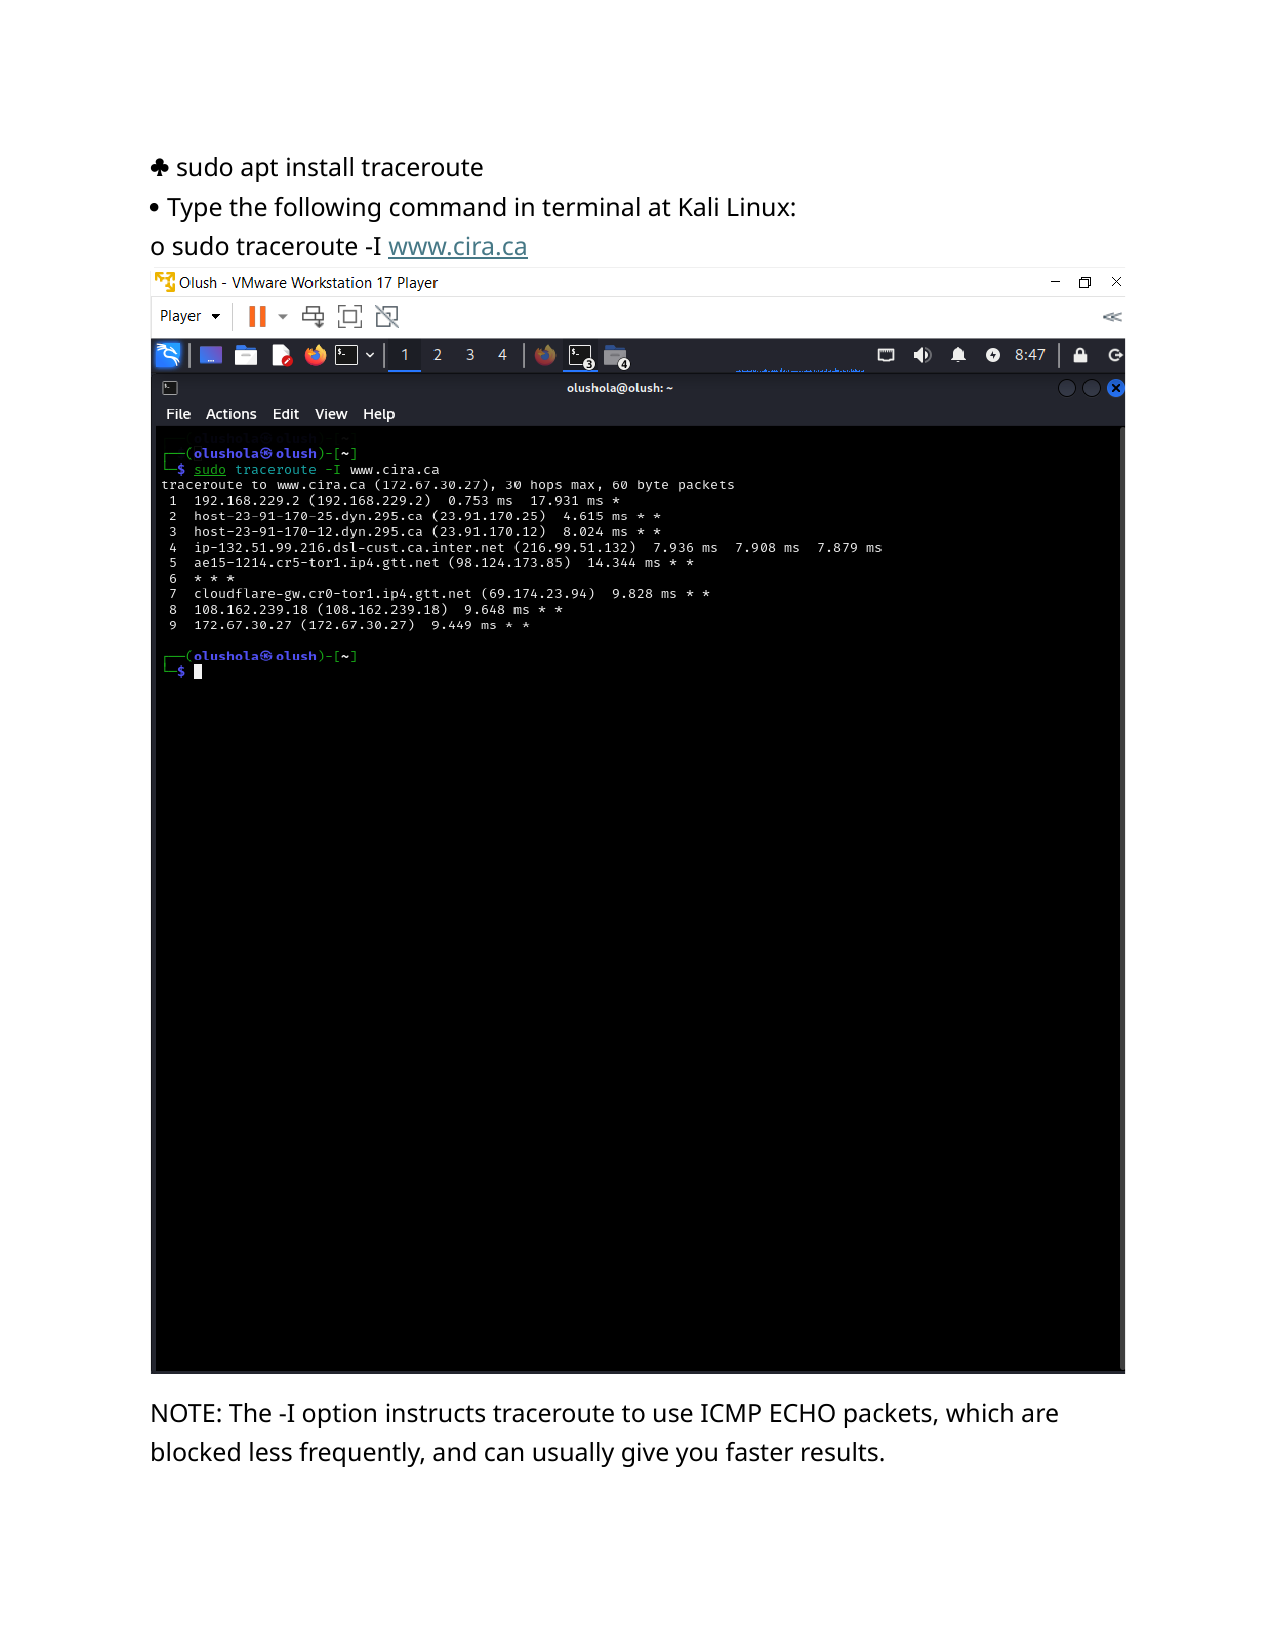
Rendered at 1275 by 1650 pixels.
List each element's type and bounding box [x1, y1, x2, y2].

text [150, 1396, 1125, 1469]
text [150, 150, 1125, 267]
picture [150, 267, 1125, 1374]
